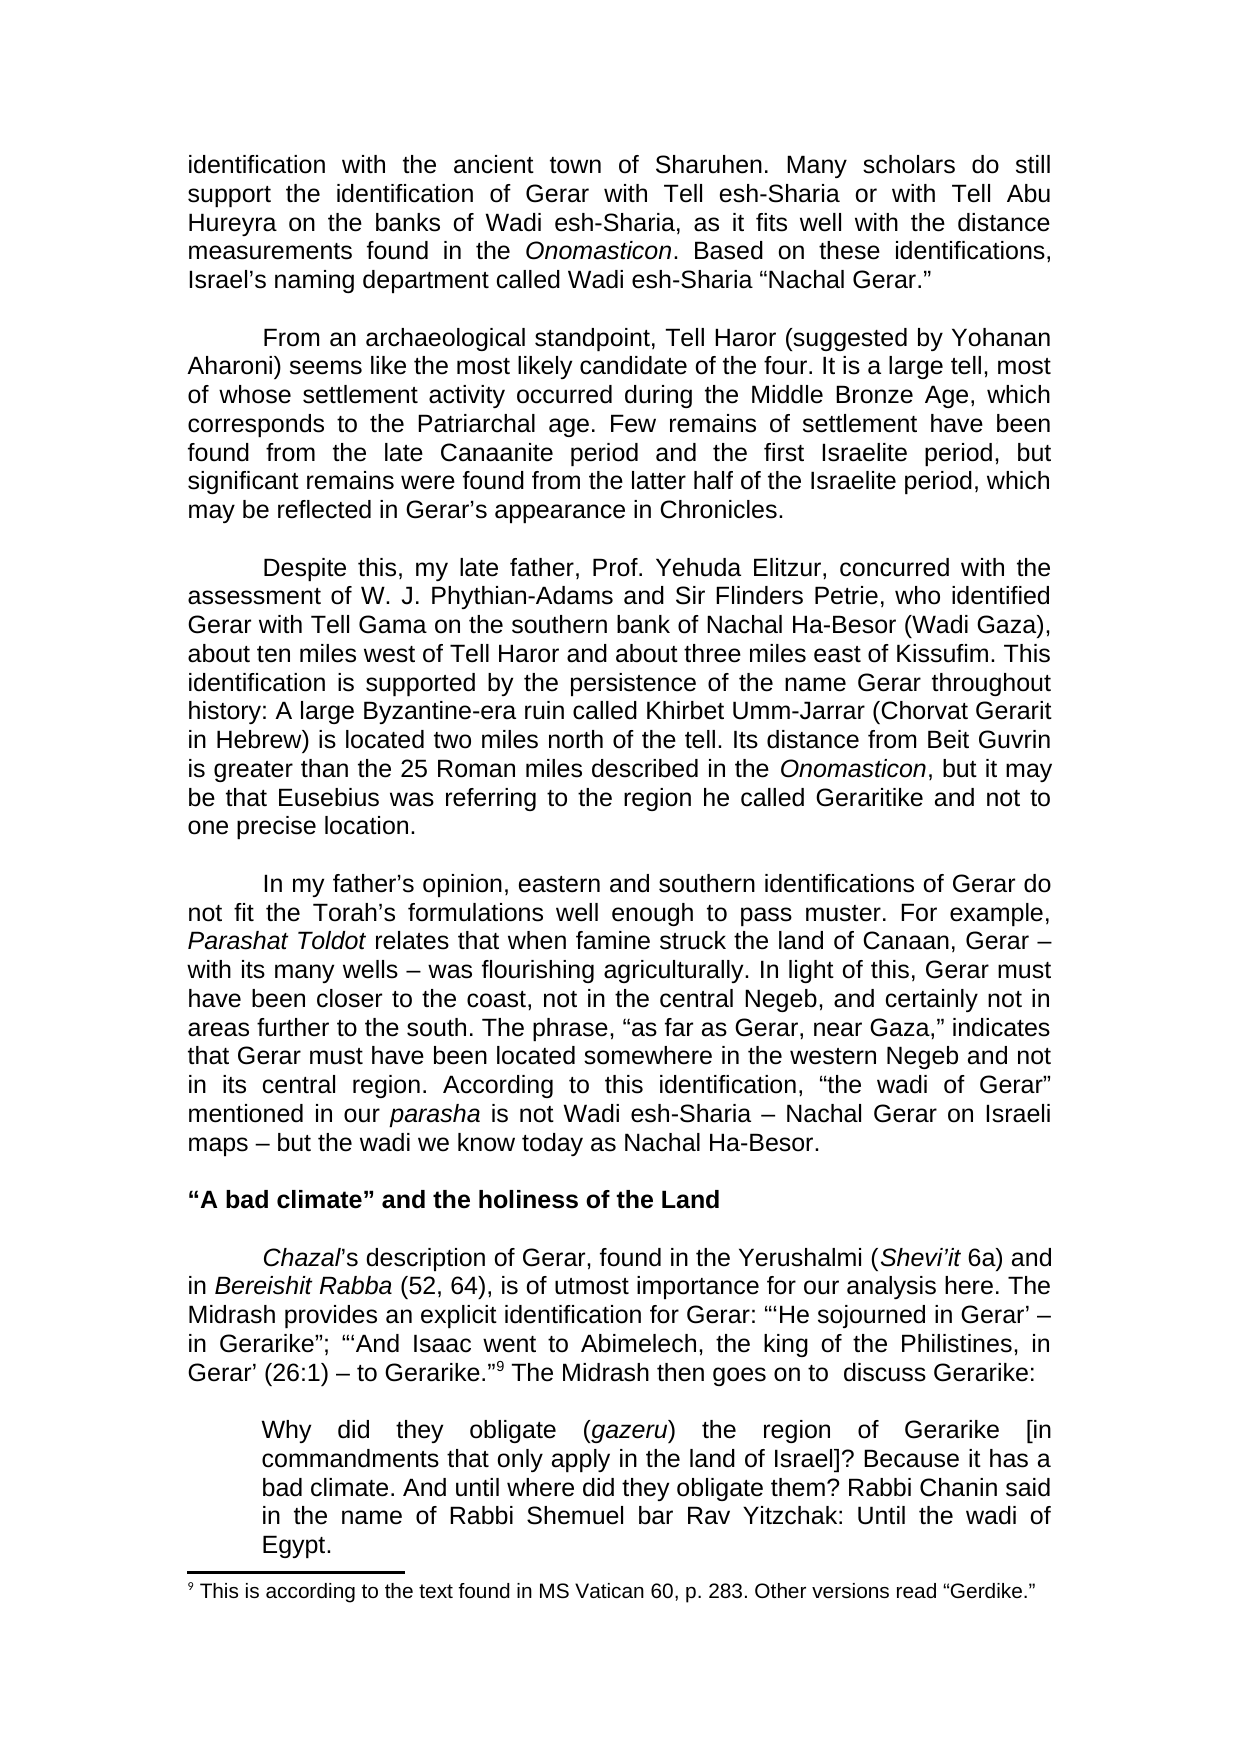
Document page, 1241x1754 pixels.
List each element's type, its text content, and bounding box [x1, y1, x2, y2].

text From an archaeological standpoint, Tell Haror (suggested by Yohanan Aharoni) seems like the most likely candidate of the four. It is a large tell, most of whose settlement activity occurred during the Middle Bronze Age, which corresponds to the Patriarchal age. Few remains of settlement have been found from the late Canaanite period and the first Israelite period, but significant remains were found from the latter half of the Israelite period, which may be reflected in Gerar’s appearance in Chronicles. [187, 322, 1053, 524]
text Chazal’s description of Gerar, found in the Yerushalmi (Shevi’it 6a) and in Bereishit Rabba (52, 64), is of utmost importance for our analysis here. The Midrash provides an explicit identification for Gerar: “‘He sojourned in Gerar’ – in Gerarike”; “‘And Isaac went to Abimelech, the king of the Philistines, in Gerar’ (26:1) – to Gerarike.” The Midrash then goes on to discuss Gerarike: [187, 1242, 1053, 1386]
text Why did they obligate (gazeru) the region of Gerarike [in commandments that only apply in the land of Israel]? Because it has a bad climate. And until where did they obligate them? Rabbi Chanin said in the name of Rabbi Shemuel bar Rav Yitzchak: Until the wadi of Egypt. [261, 1415, 1053, 1559]
text “A bad climate” and the holiness of the Land [187, 1185, 1053, 1214]
text In my father’s opinion, eastern and southern identifications of Gerar do not fit the Torah’s formulations well enough to pass muster. For example, Parashat Toldot relates that when famine struck the land of Canaan, Gerar – with its many wells – was flourishing agriculturally. In light of this, Gerar must have been closer to the coast, not in the central Negeb, and certainly not in areas further to the south. The phrase, “as far as Gerar, near Gaza,” indicates that Gerar must have been located somewhere in the western Negeb and not in its central region. According to this identification, “the wadi of Gerar” mentioned in our parasha is not Wadi esh-Sharia – Nachal Gerar on Israeli maps – but the wadi we know today as Nachal Ha-Besor. [187, 869, 1053, 1156]
text Despite this, my late father, Prof. Yehuda Elitzur, concurred with the assessment of W. J. Phythian-Adams and Sir Flinders Petrie, who identified Gerar with Tell Gama on the southern bank of Nachal Ha-Besor (Wadi Gaza), about ten miles west of Tell Haror and about three miles east of Kissufim. This identification is supported by the persistence of the name Gerar throughout history: A large Byzantine-era ruin called Khirbet Umm-Jarrar (Chorvat Gerarit in Hebrew) is located two miles north of the tell. Its distance from Beit Guvrin is greater than the 25 Roman miles described in the Onomasticon, but it may be that Eusebius was referring to the region he called Geraritike and not to one precise location. [187, 552, 1053, 840]
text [187, 150, 1053, 294]
